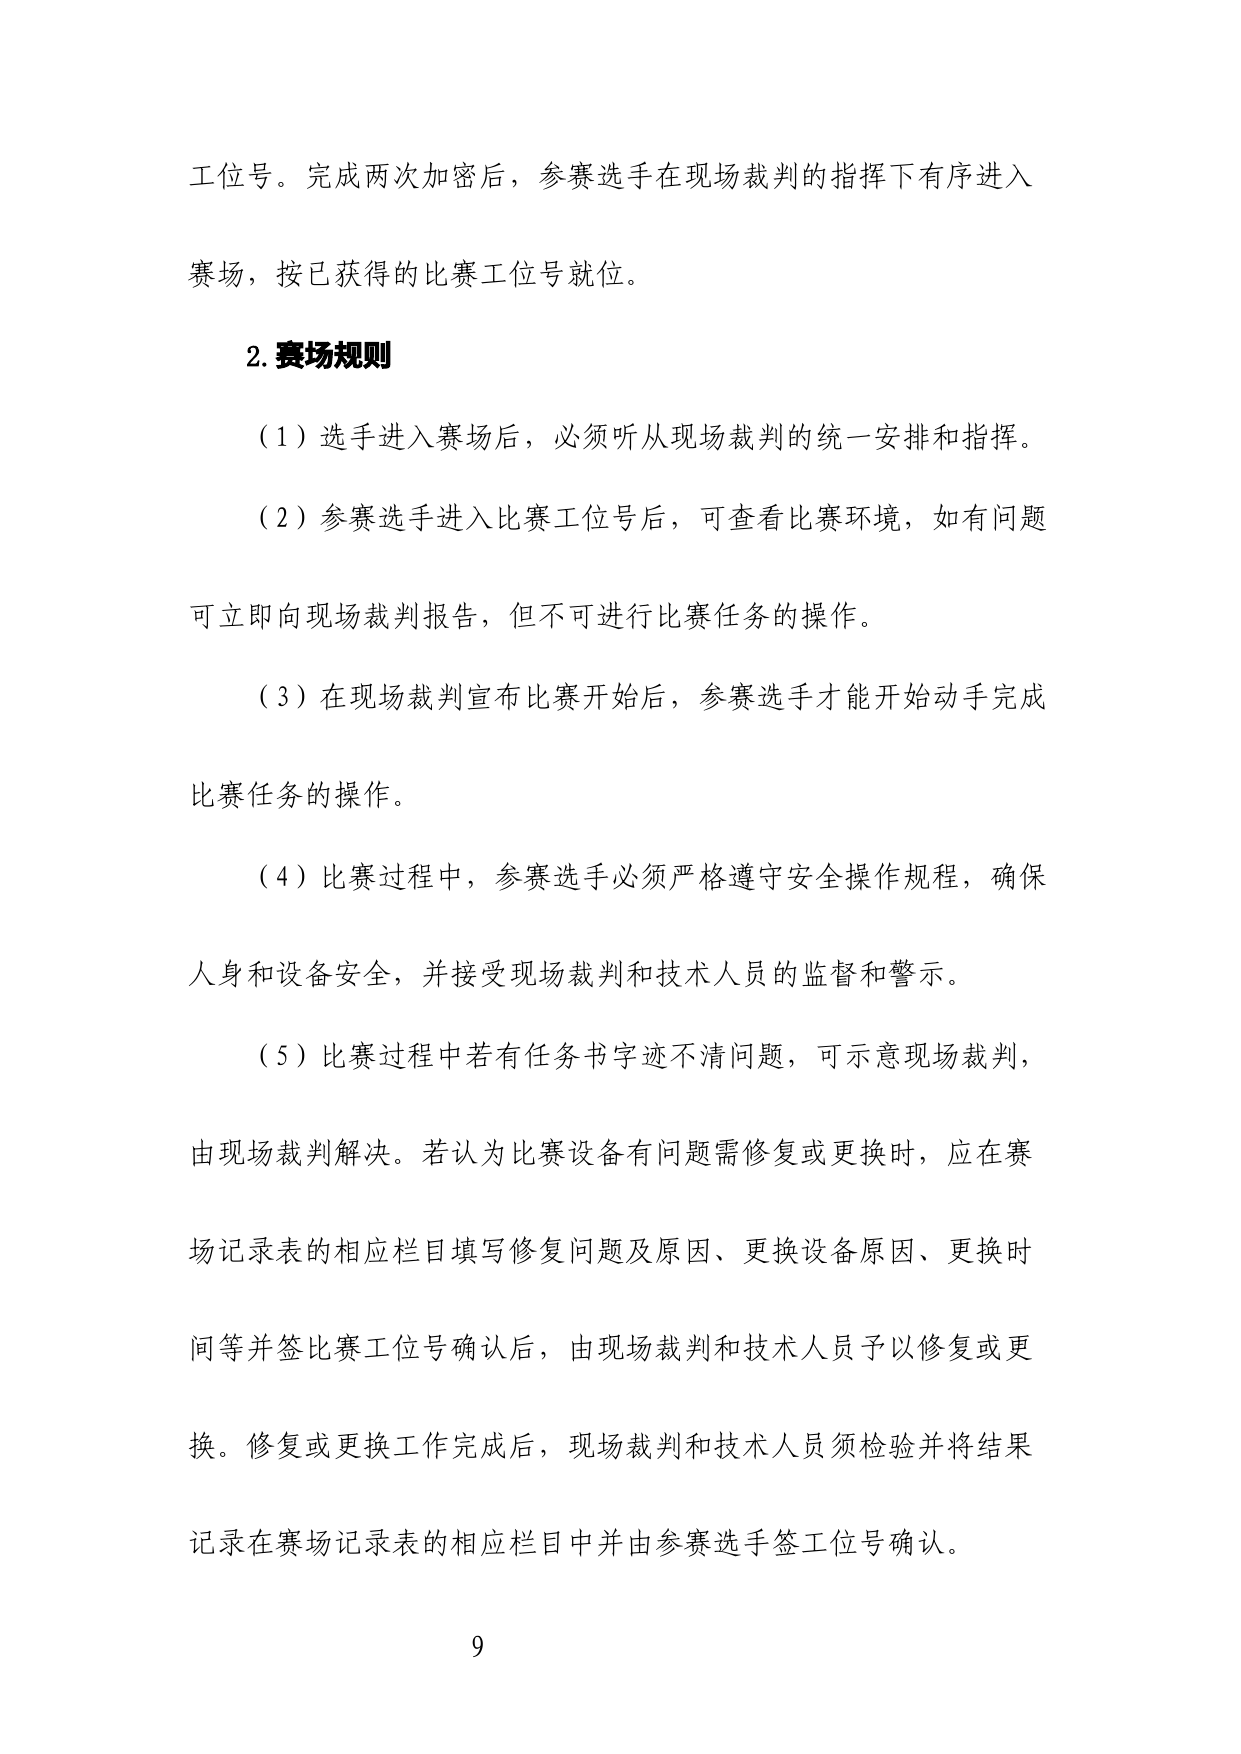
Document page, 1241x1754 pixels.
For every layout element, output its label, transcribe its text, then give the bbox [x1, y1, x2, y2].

text （1）选手进入赛场后，必须听从现场裁判的统一安排和指挥。 [187, 402, 1053, 467]
text （2）参赛选手进入比赛工位号后，可查看比赛环境，如有问题可立即向现场裁判报告，但不可进行比赛任务的操作。 [187, 484, 1053, 646]
text （3）在现场裁判宣布比赛开始后，参赛选手才能开始动手完成比赛任务的操作。 [187, 663, 1053, 825]
text 2.赛场规则 [187, 321, 1053, 386]
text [187, 142, 1053, 304]
text （4）比赛过程中，参赛选手必须严格遵守安全操作规程，确保人身和设备安全，并接受现场裁判和技术人员的监督和警示。 [187, 842, 1053, 1004]
text （5）比赛过程中若有任务书字迹不清问题，可示意现场裁判，由现场裁判解决。若认为比赛设备有问题需修复或更换时，应在赛场记录表的相应栏目填写修复问题及原因、更换设备原因、更换时间等并签比赛工位号确认后，由现场裁判和技术人员予以修复或更换。修复或更换工作完成后，现场裁判和技术人员须检验并将结果记录在赛场记录表的相应栏目中并由参赛选手签工位号确认。 [187, 1021, 1053, 1573]
